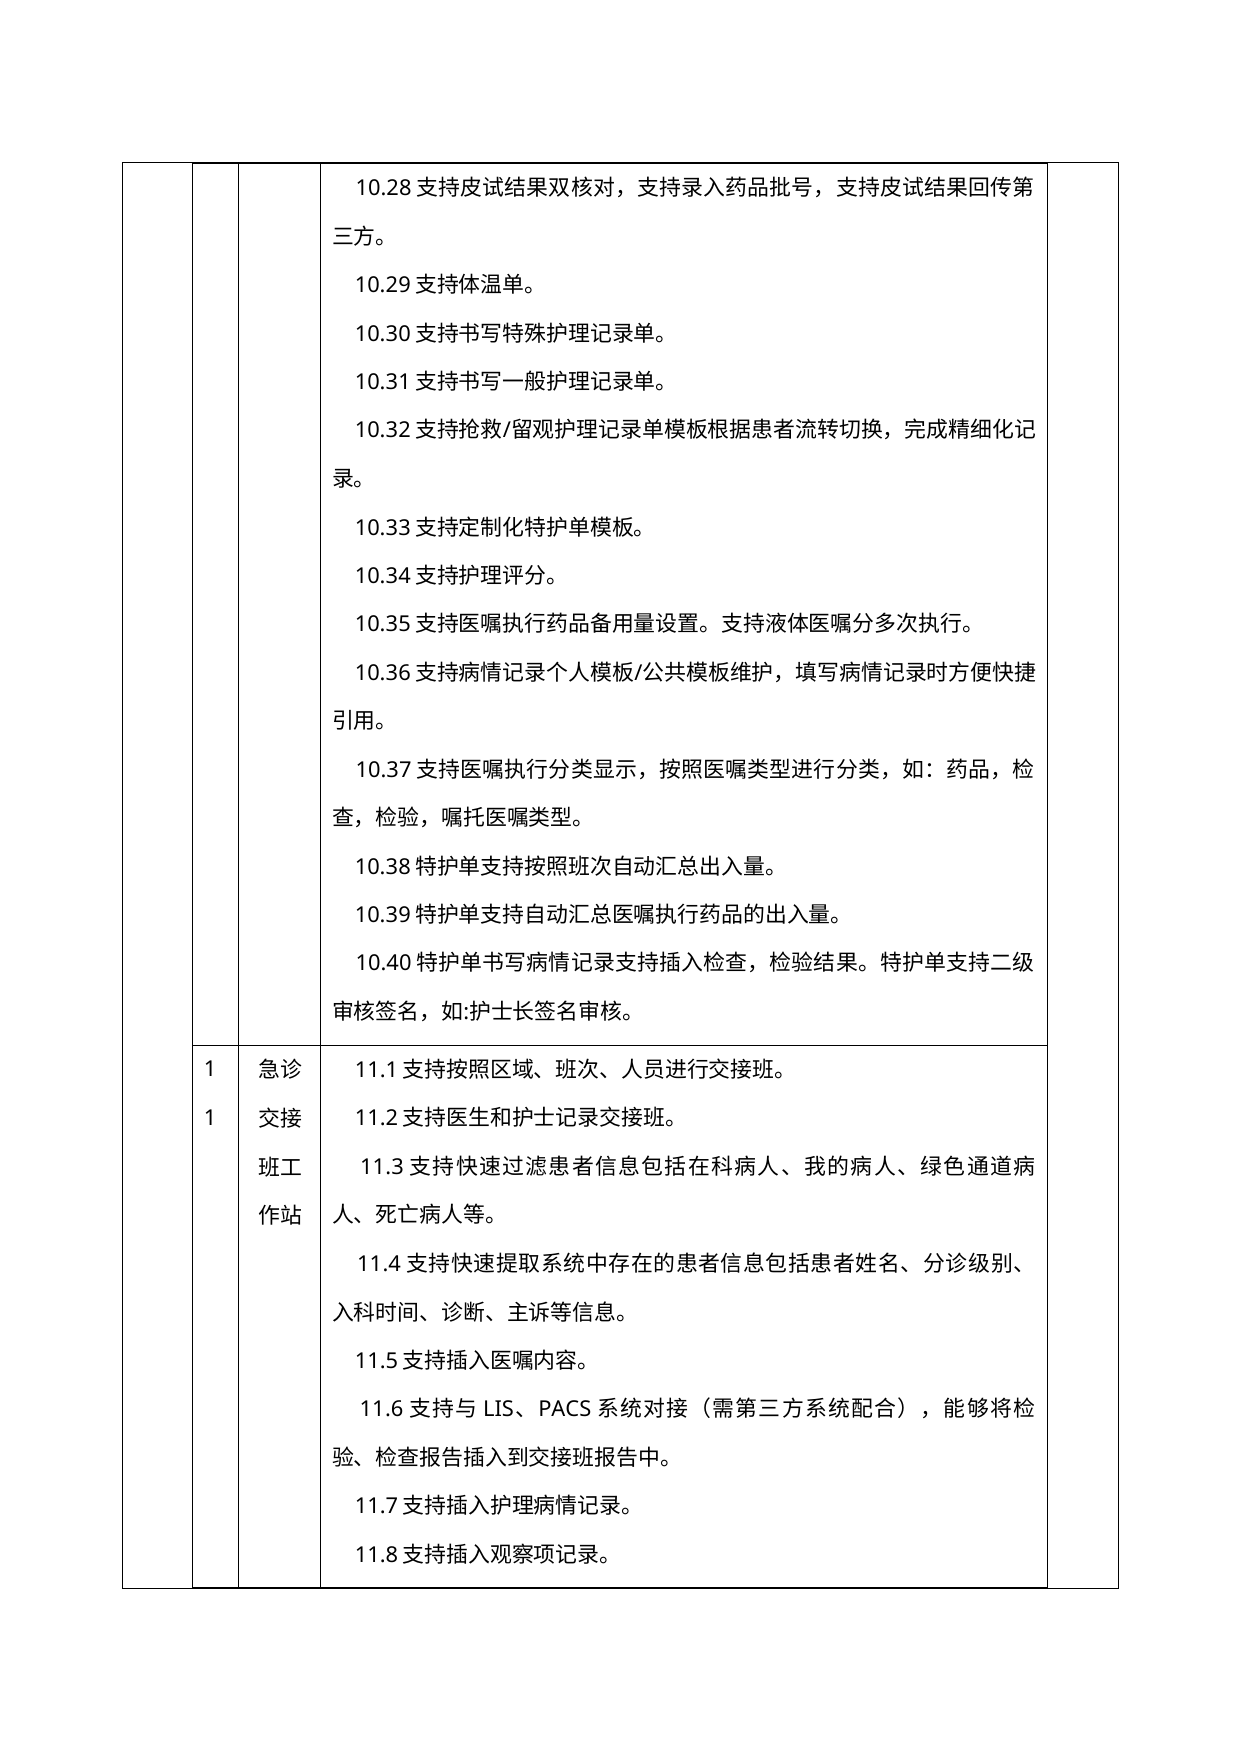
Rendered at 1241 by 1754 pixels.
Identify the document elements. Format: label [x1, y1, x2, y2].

table_cell [239, 1046, 320, 1587]
table_cell [321, 164, 1047, 1045]
table_cell [321, 1046, 1047, 1587]
table_cell [123, 163, 192, 1588]
table_cell [193, 1046, 238, 1587]
table_cell [239, 164, 320, 1045]
table_cell [1048, 163, 1118, 1588]
table_cell [193, 164, 238, 1045]
